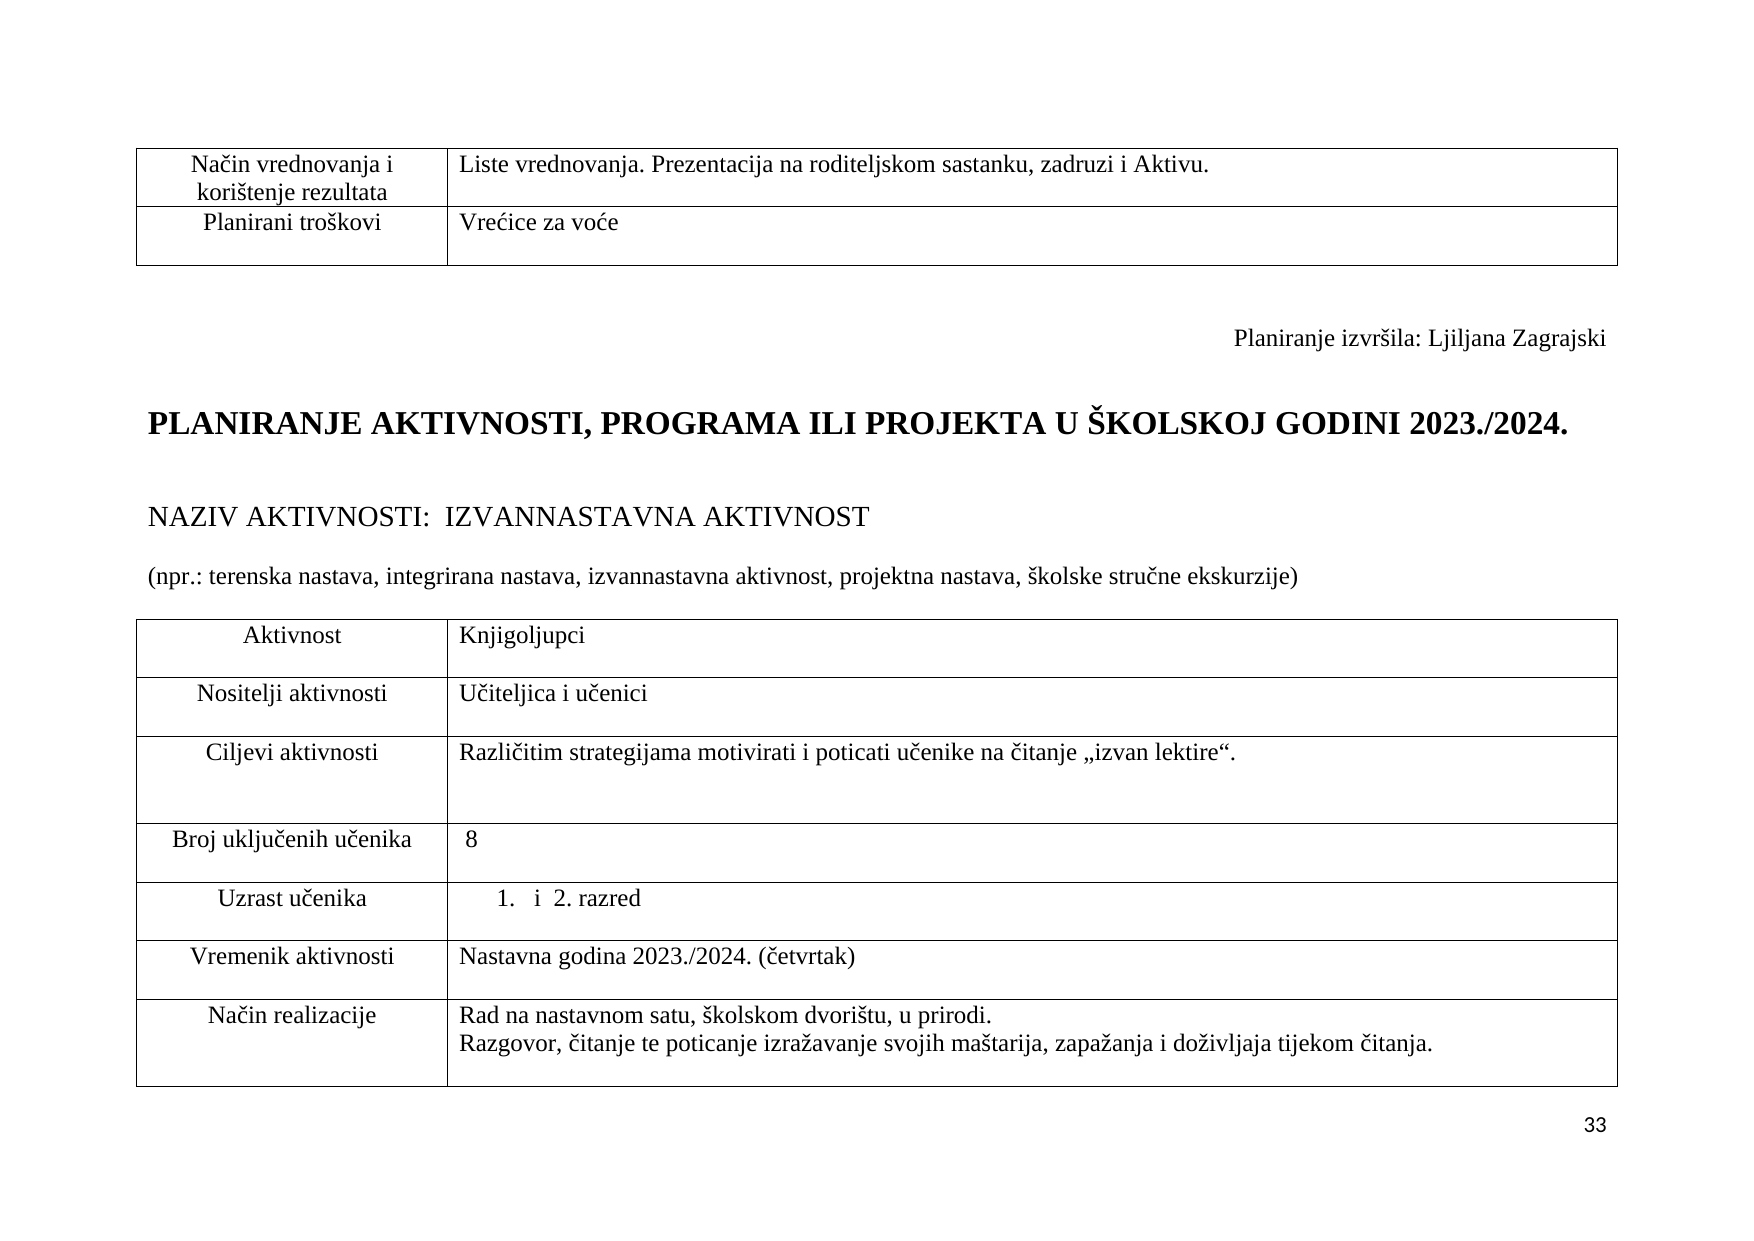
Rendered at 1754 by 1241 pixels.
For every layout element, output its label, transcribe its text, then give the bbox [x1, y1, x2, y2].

table_cell Različitim strategijama motivirati i poticati učenike na čitanje „izvan lektire“. [448, 737, 1617, 823]
text NAZIV AKTIVNOSTI: IZVANNASTAVNA AKTIVNOST [148, 499, 1606, 532]
table_header Knjigoljupci [448, 620, 1617, 677]
table_cell Učiteljica i učenici [448, 678, 1617, 736]
table_cell Uzrast učenika [137, 883, 447, 940]
table_cell Nastavna godina 2023./2024. (četvrtak) [448, 941, 1617, 999]
table_cell Broj uključenih učenika [137, 824, 447, 882]
table_cell i 2. razred [448, 883, 1617, 940]
table_cell Način realizacije [137, 1000, 447, 1086]
text (npr.: terenska nastava, integrirana nastava, izvannastavna aktivnost, projektna nastava, školske stručne ekskurzije) [148, 561, 1606, 590]
text Planiranje izvršila: Ljiljana Zagrajski [148, 323, 1606, 352]
table_cell Rad na nastavnom satu, školskom dvorištu, u prirodi. Razgovor, čitanje te poticanje izražavanje svojih maštarija, zapažanja i doživljaja tijekom čitanja. [448, 1000, 1617, 1086]
table_cell Ciljevi aktivnosti [137, 737, 447, 823]
table_cell Vrećice za voće [448, 207, 1617, 265]
table_cell 8 [448, 824, 1617, 882]
table_cell Planirani troškovi [137, 207, 447, 265]
table_header Aktivnost [137, 620, 447, 677]
table_cell Vremenik aktivnosti [137, 941, 447, 999]
text PLANIRANJE AKTIVNOSTI, PROGRAMA ILI PROJEKTA U ŠKOLSKOJ GODINI 2023./2024. [148, 403, 1606, 441]
table_cell Način vrednovanja i korištenje rezultata [137, 149, 447, 206]
table_cell Nositelji aktivnosti [137, 678, 447, 736]
table_cell Liste vrednovanja. Prezentacija na roditeljskom sastanku, zadruzi i Aktivu. [448, 149, 1617, 206]
